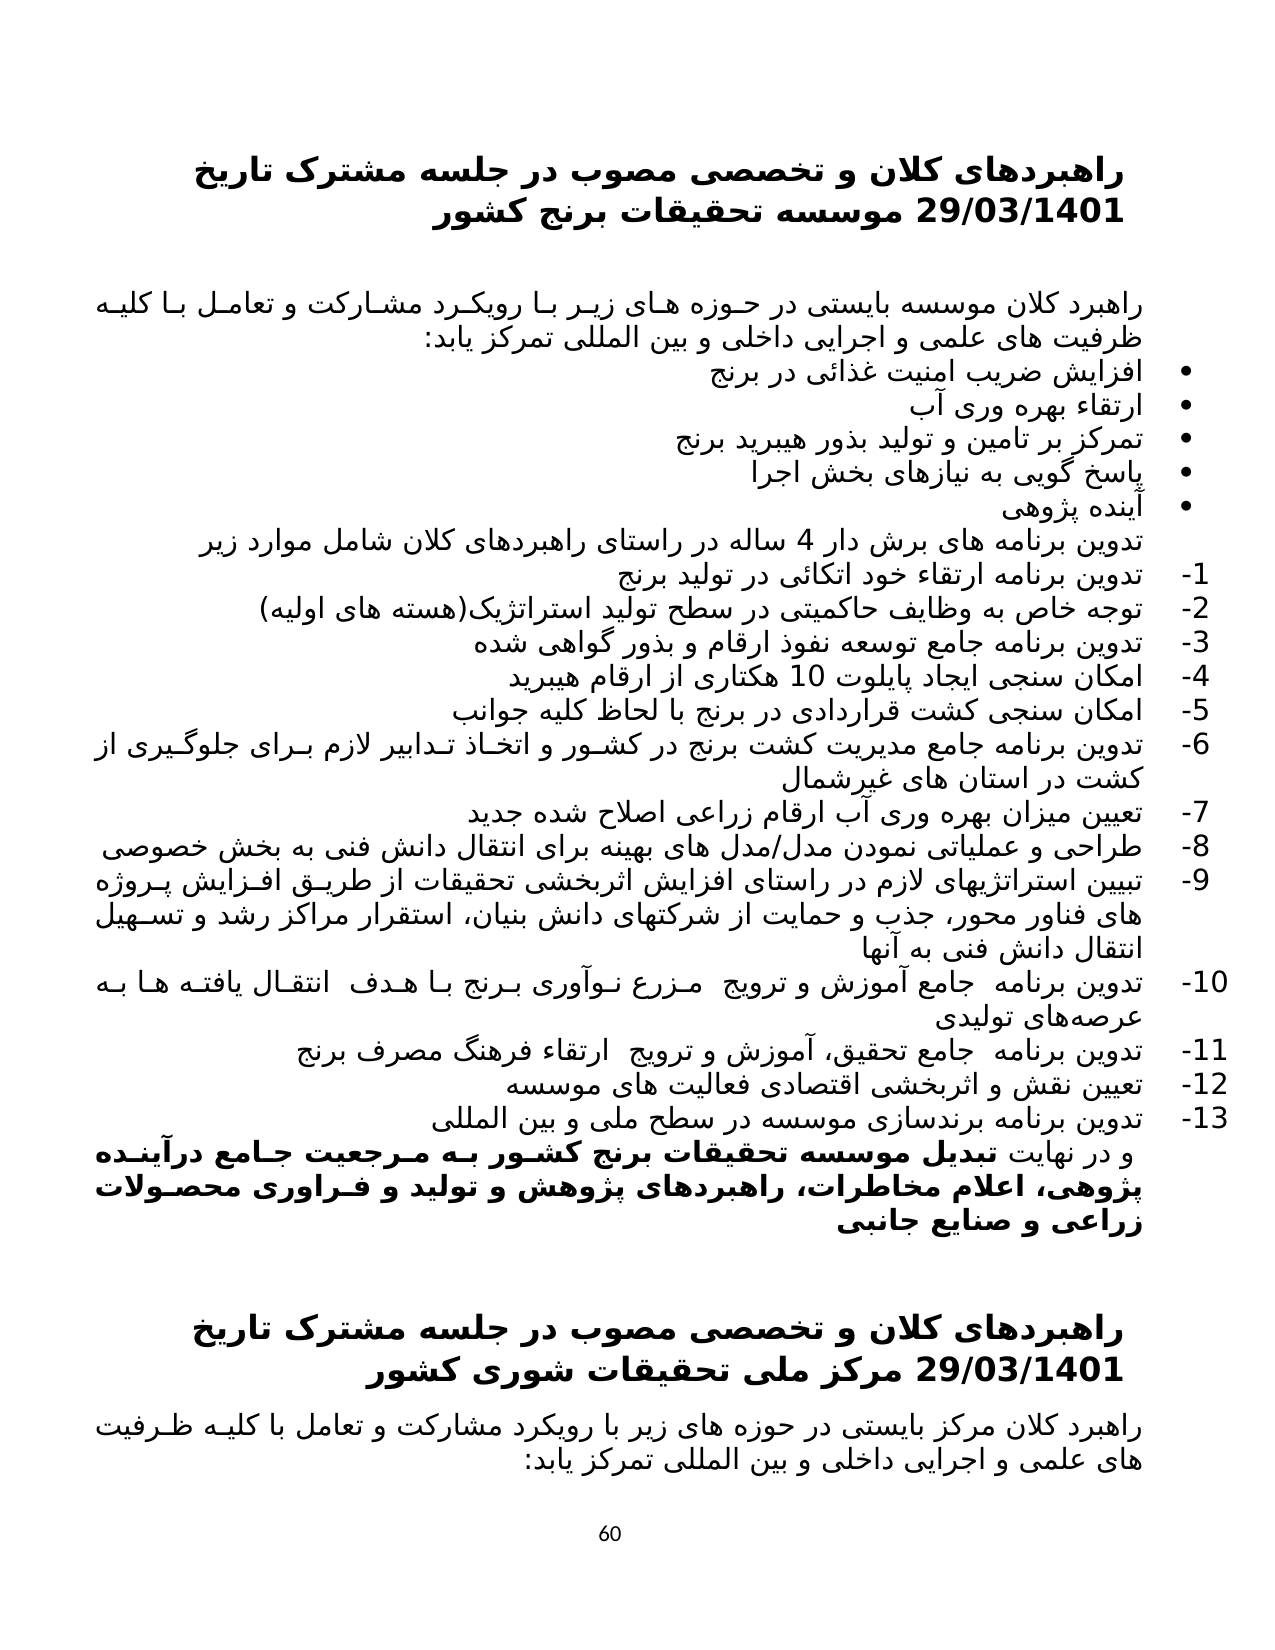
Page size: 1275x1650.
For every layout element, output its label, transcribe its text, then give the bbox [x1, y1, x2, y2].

list تعیین میزان بهره وری آب ارقام زراعی اصلاح شده جدید [94, 795, 1181, 829]
list طراحی و عملیاتی نمودن مدل/مدل های بهینه برای انتقال دانش فنی به بخش خصوصی [94, 829, 1181, 863]
list تعیین نقش و اثربخشی اقتصادی فعالیت های موسسه [94, 1067, 1181, 1101]
text راهبردهای کلان و تخصصی مصوب در جلسه مشترک تاریخ 29/03/1401 مرکز ملی تحقیقات شوری کشور [94, 1308, 1125, 1389]
list تدوین برنامه جامع آموزش و ترویج مزرع نوآوری برنج با هدف انتقال یافته ها به عرصه‌‌‌های تولیدی [94, 965, 1181, 1033]
list تمرکز بر تامین و تولید بذور هیبرید برنج [94, 422, 1181, 456]
list تدوین برنامه جامع تحقیق، آموزش و ترویج ارتقاء فرهنگ مصرف برنج [94, 1033, 1181, 1067]
list ارتقاء بهره وری آب [94, 388, 1181, 422]
text تدوین برنامه های برش دار 4 ساله در راستای راهبردهای کلان شامل موارد زیر [94, 524, 1144, 558]
list امکان سنجی کشت قراردادی در برنج با لحاظ کلیه جوانب [94, 693, 1181, 727]
list تدوین برنامه جامع مدیریت کشت برنج در کشور و اتخاذ تدابیر لازم برای جلوگیری از کشت در استان های غیرشمال [94, 727, 1181, 795]
text و در نهایت تبدیل موسسه تحقیقات برنج کشور به مرجعیت جامع درآینده پژوهی، اعلام مخاطرات، راهبردهای پژوهش و تولید و فراوری محصولات زراعی و صنایع جانبی [94, 1135, 1144, 1237]
list پاسخ گویی به نیازهای بخش اجرا [94, 456, 1181, 490]
text راهبرد کلان مرکز بایستی در حوزه های زیر با رویکرد مشارکت و تعامل با کلیه ظرفیت های علمی و اجرایی داخلی و بین المللی تمرکز یابد: [94, 1408, 1144, 1476]
list تدوین برنامه جامع توسعه نفوذ ارقام و بذور گواهی شده [94, 626, 1181, 659]
list توجه خاص به وظایف حاکمیتی در سطح تولید استراتژیک(هسته های اولیه) [94, 592, 1181, 626]
list تدوین برنامه برندسازی موسسه در سطح ملی و بین المللی [94, 1101, 1181, 1135]
list آینده پژوهی [94, 490, 1181, 524]
text راهبردهای کلان و تخصصی مصوب در جلسه مشترک تاریخ 29/03/1401 موسسه تحقیقات برنج کشور [94, 150, 1125, 231]
text راهبرد کلان موسسه بایستی در حوزه های زیر با رویکرد مشارکت و تعامل با کلیه ظرفیت های علمی و اجرایی داخلی و بین المللی تمرکز یابد: [94, 286, 1144, 354]
list افزایش ضریب امنیت غذائی در برنج [94, 354, 1181, 388]
list امکان سنجی ایجاد پایلوت 10 هکتاری از ارقام هیبرید [94, 659, 1181, 693]
list تبیین استراتژیهای لازم در راستای افزایش اثربخشی تحقیقات از طریق افزایش پروژه های فناور محور، جذب و حمایت از شرکتهای دانش بنیان، استقرار مراکز رشد و تسهیل انتقال دانش فنی به آنها [94, 863, 1181, 965]
list تدوین برنامه ارتقاء خود اتکائی در تولید برنج [94, 558, 1181, 592]
